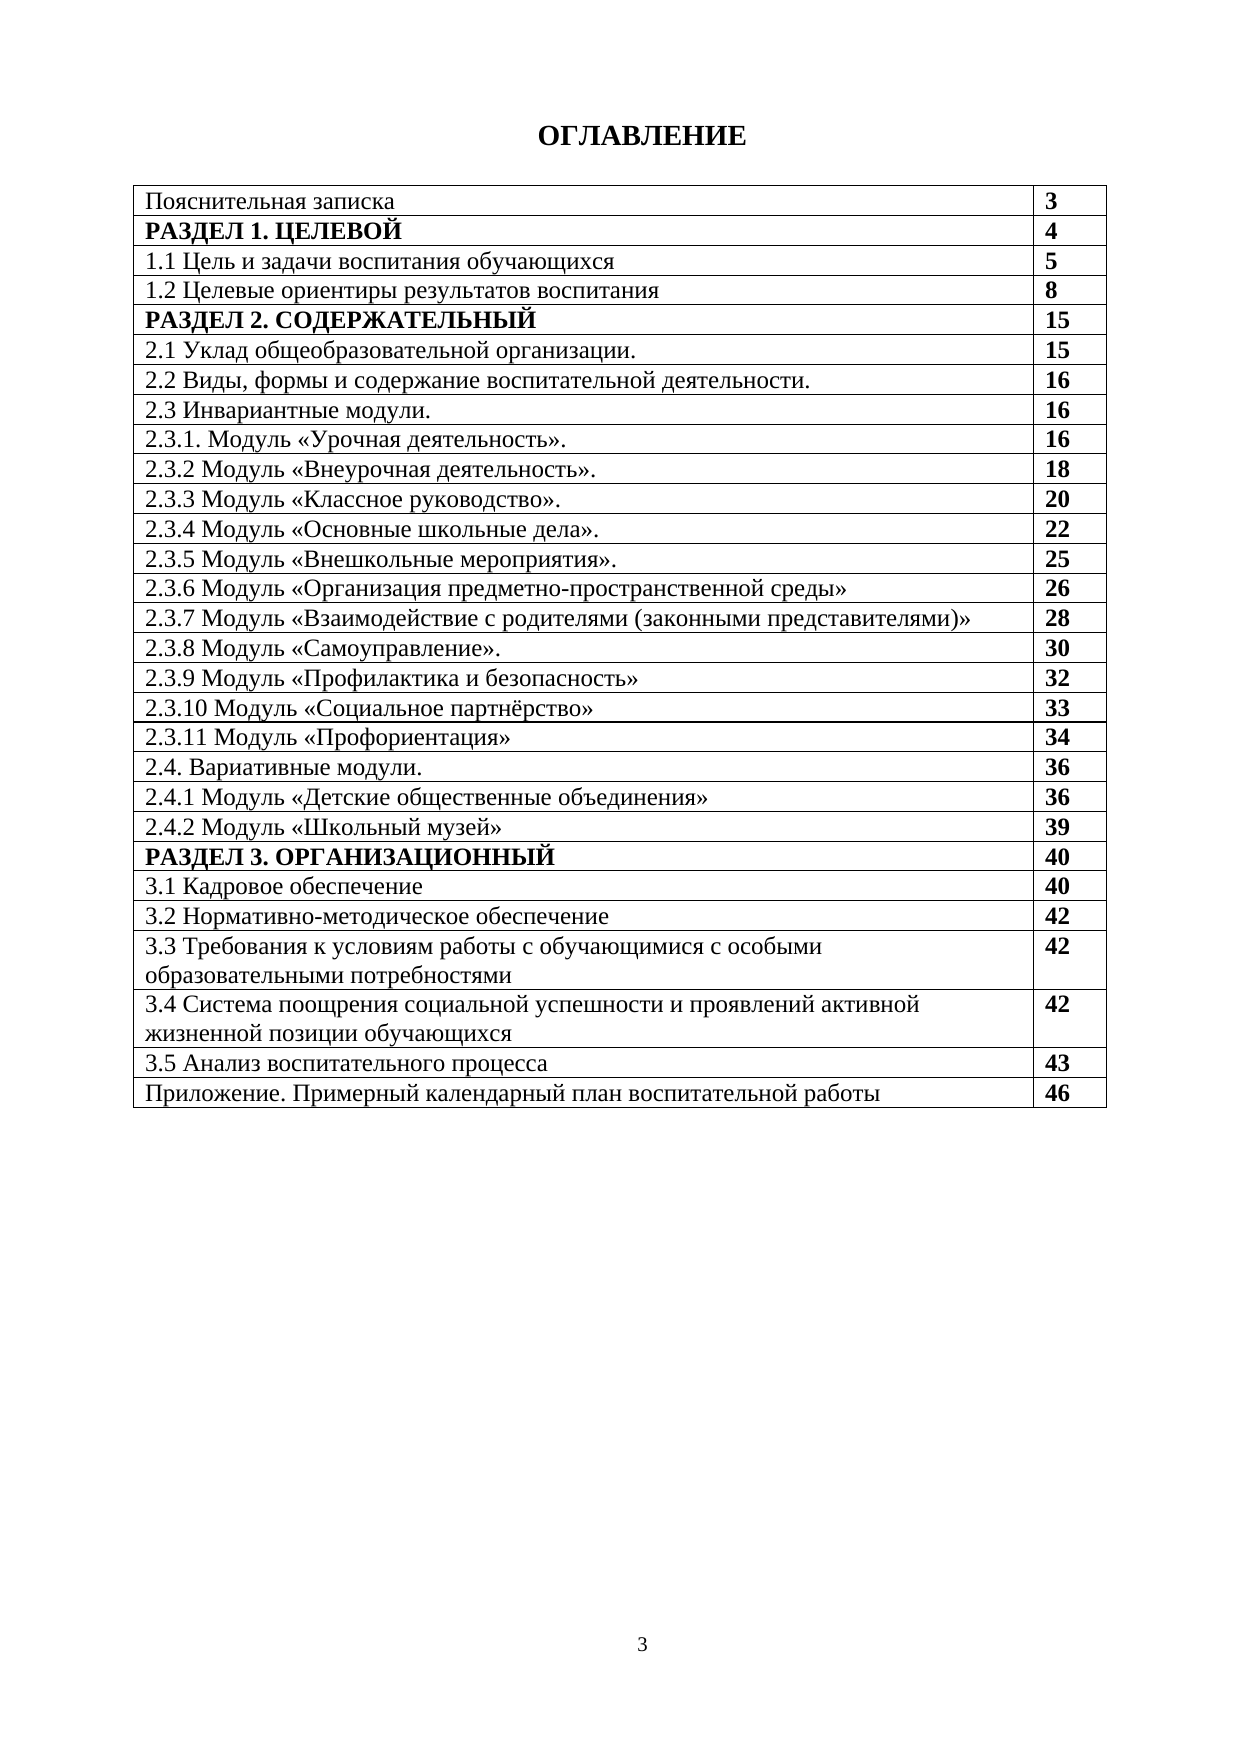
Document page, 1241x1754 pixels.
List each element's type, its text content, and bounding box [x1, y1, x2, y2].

table_cell 46 [1034, 1078, 1106, 1107]
table_cell 32 [1034, 663, 1106, 692]
table_cell 3.1 Кадровое обеспечение [134, 871, 1033, 900]
table_cell 33 [1034, 693, 1106, 721]
table_cell 40 [1034, 871, 1106, 900]
table_cell 2.3.3 Модуль «Классное руководство». [134, 484, 1033, 513]
table_cell 16 [1034, 425, 1106, 453]
table_cell 2.3.9 Модуль «Профилактика и безопасность» [134, 663, 1033, 692]
table_cell 16 [1034, 365, 1106, 394]
table_cell 2.3.5 Модуль «Внешкольные мероприятия». [134, 544, 1033, 572]
table_cell 39 [1034, 812, 1106, 841]
table_cell 36 [1034, 752, 1106, 781]
table_cell 43 [1034, 1048, 1106, 1077]
table_cell 16 [1034, 395, 1106, 423]
table_cell 28 [1034, 603, 1106, 632]
table_cell 36 [1034, 782, 1106, 811]
text ОГЛАВЛЕНИЕ [133, 118, 1152, 152]
table_cell РАЗДЕЛ 3. ОРГАНИЗАЦИОННЫЙ [134, 842, 1033, 870]
table_cell Приложение. Примерный календарный план воспитательной работы [134, 1078, 1033, 1107]
table_cell 42 [1034, 931, 1106, 988]
table_cell 2.2 Виды, формы и содержание воспитательной деятельности. [134, 365, 1033, 394]
table_cell 2.3.8 Модуль «Самоуправление». [134, 633, 1033, 662]
table_cell 3.2 Нормативно-методическое обеспечение [134, 901, 1033, 930]
table_cell 4 [1034, 216, 1106, 245]
table_cell 30 [1034, 633, 1106, 662]
table_cell 42 [1034, 990, 1106, 1047]
table_cell 40 [1034, 842, 1106, 870]
table_cell 2.3.2 Модуль «Внеурочная деятельность». [134, 454, 1033, 483]
table_cell 2.4.2 Модуль «Школьный музей» [134, 812, 1033, 841]
table_cell 2.3.10 Модуль «Социальное партнёрство» [134, 693, 1033, 721]
table_cell РАЗДЕЛ 1. ЦЕЛЕВОЙ [134, 216, 1033, 245]
table_cell 2.1 Уклад общеобразовательной организации. [134, 335, 1033, 364]
table_cell 2.3.4 Модуль «Основные школьные дела». [134, 514, 1033, 543]
table_cell 42 [1034, 901, 1106, 930]
table_cell 2.4. Вариативные модули. [134, 752, 1033, 781]
table_cell 5 [1034, 246, 1106, 274]
table_header Пояснительная записка [134, 186, 1033, 215]
table_cell 2.3.11 Модуль «Профориентация» [134, 723, 1033, 751]
table_cell 18 [1034, 454, 1106, 483]
table_cell 3.3 Требования к условиям работы с обучающимися с особыми образовательными потребностями [134, 931, 1033, 988]
table_cell 25 [1034, 544, 1106, 572]
table_cell 1.1 Цель и задачи воспитания обучающихся [134, 246, 1033, 274]
table_cell 1.2 Целевые ориентиры результатов воспитания [134, 276, 1033, 304]
table_cell 26 [1034, 574, 1106, 602]
table_cell 2.3.1. Модуль «Урочная деятельность». [134, 425, 1033, 453]
table_cell 34 [1034, 723, 1106, 751]
table_cell 8 [1034, 276, 1106, 304]
table_cell 15 [1034, 305, 1106, 334]
table_cell 2.3.6 Модуль «Организация предметно-пространственной среды» [134, 574, 1033, 602]
table_cell 20 [1034, 484, 1106, 513]
table_cell 3.4 Система поощрения социальной успешности и проявлений активной жизненной позиции обучающихся [134, 990, 1033, 1047]
table_cell 2.4.1 Модуль «Детские общественные объединения» [134, 782, 1033, 811]
table_cell 3.5 Анализ воспитательного процесса [134, 1048, 1033, 1077]
table_header 3 [1034, 186, 1106, 215]
table_cell 15 [1034, 335, 1106, 364]
table_cell 2.3.7 Модуль «Взаимодействие с родителями (законными представителями)» [134, 603, 1033, 632]
table_cell РАЗДЕЛ 2. СОДЕРЖАТЕЛЬНЫЙ [134, 305, 1033, 334]
table_cell 2.3 Инвариантные модули. [134, 395, 1033, 423]
table_cell 22 [1034, 514, 1106, 543]
